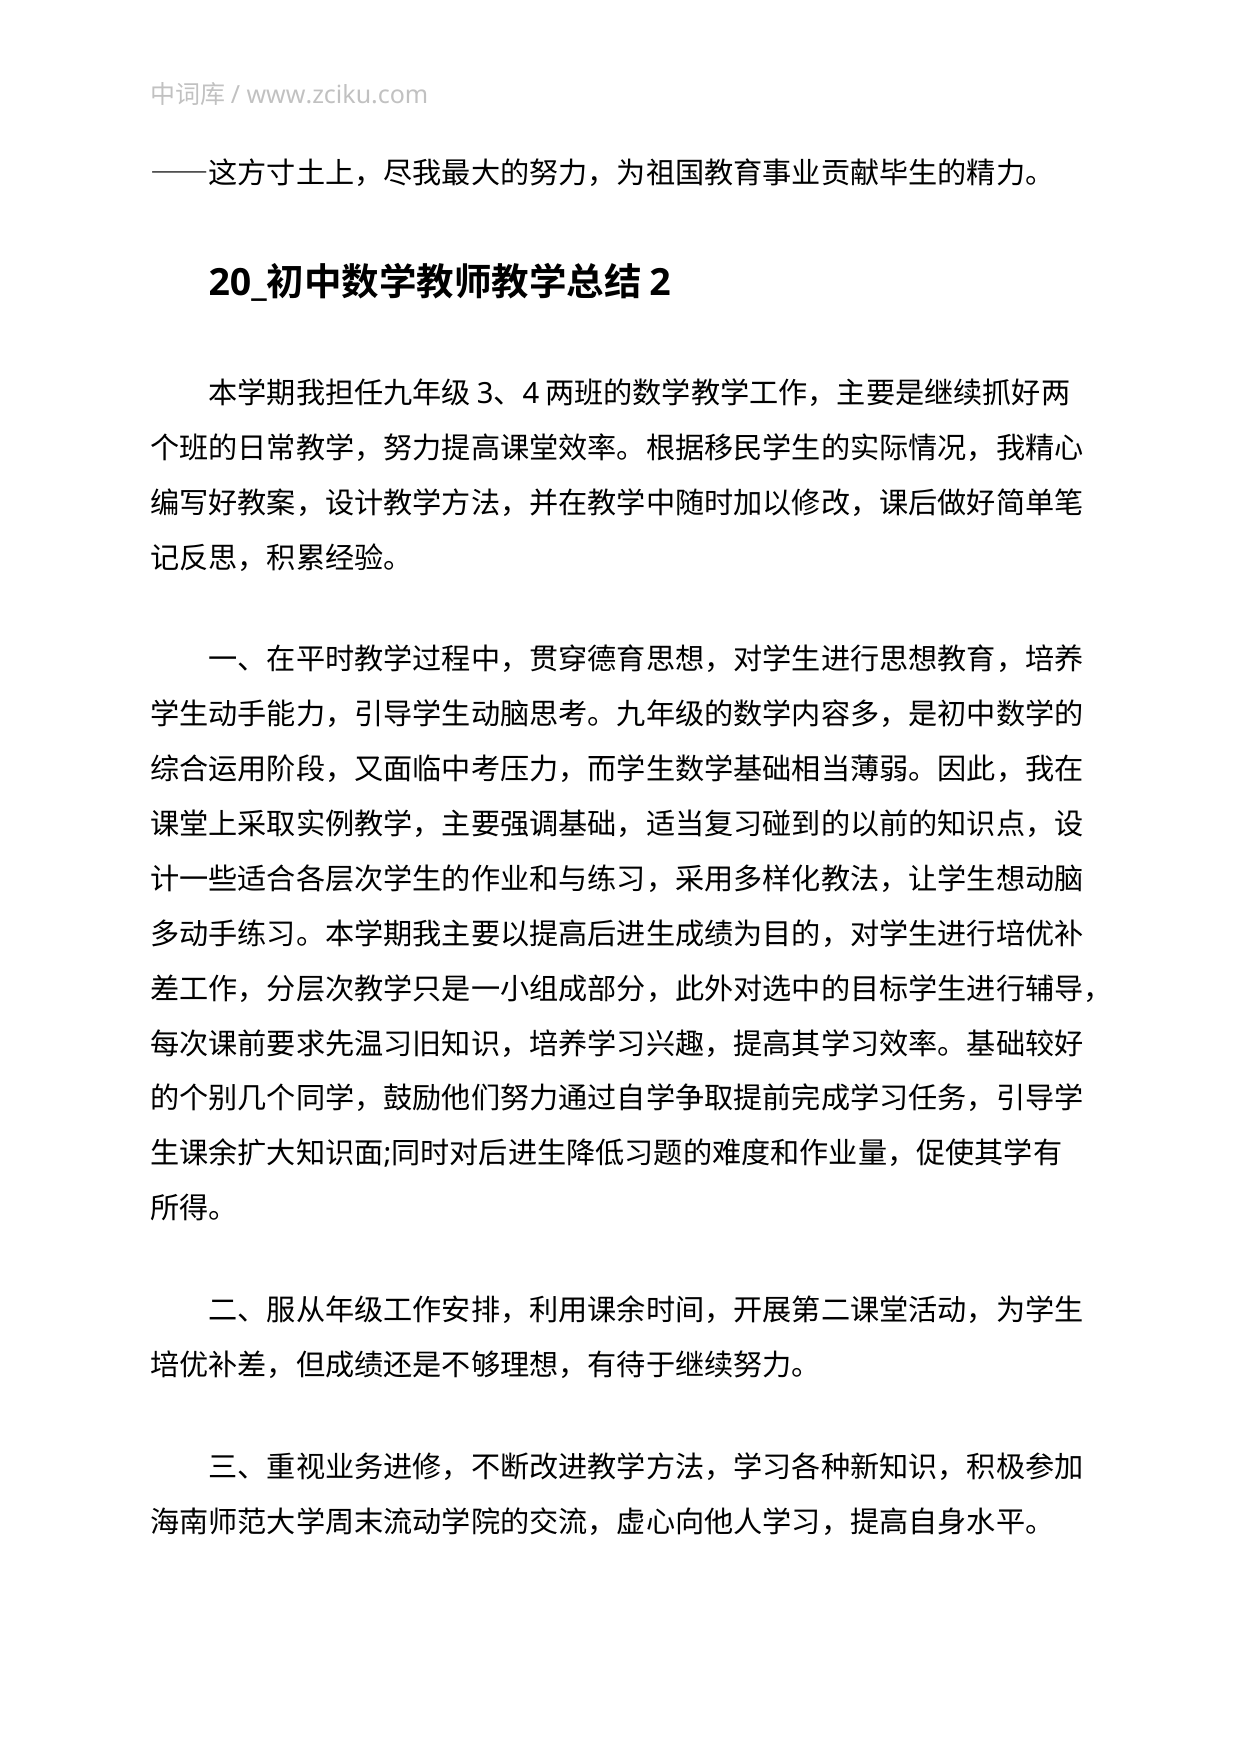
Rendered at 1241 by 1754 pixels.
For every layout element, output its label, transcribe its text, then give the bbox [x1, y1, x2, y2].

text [150, 150, 1090, 192]
text 二、服从年级工作安排，利用课余时间，开展第二课堂活动，为学生培优补差，但成绩还是不够理想，有待于继续努力。 [150, 1287, 1090, 1384]
text 本学期我担任九年级3、4两班的数学教学工作，主要是继续抓好两个班的日常教学，努力提高课堂效率。根据移民学生的实际情况，我精心编写好教案，设计教学方法，并在教学中随时加以修改，课后做好简单笔记反思，积累经验。 [150, 369, 1090, 576]
text 三、重视业务进修，不断改进教学方法，学习各种新知识，积极参加海南师范大学周末流动学院的交流，虚心向他人学习，提高自身水平。 [150, 1443, 1090, 1541]
text 20_初中数学教师教学总结2 [150, 252, 1090, 306]
text 一、在平时教学过程中，贯穿德育思想，对学生进行思想教育，培养学生动手能力，引导学生动脑思考。九年级的数学内容多，是初中数学的综合运用阶段，又面临中考压力，而学生数学基础相当薄弱。因此，我在课堂上采取实例教学，主要强调基础，适当复习碰到的以前的知识点，设计一些适合各层次学生的作业和与练习，采用多样化教法，让学生想动脑多动手练习。本学期我主要以提高后进生成绩为目的，对学生进行培优补差工作，分层次教学只是一小组成部分，此外对选中的目标学生进行辅导，每次课前要求先温习旧知识，培养学习兴趣，提高其学习效率。基础较好的个别几个同学，鼓励他们努力通过自学争取提前完成学习任务，引导学生课余扩大知识面;同时对后进生降低习题的难度和作业量，促使其学有所得。 [150, 636, 1090, 1227]
